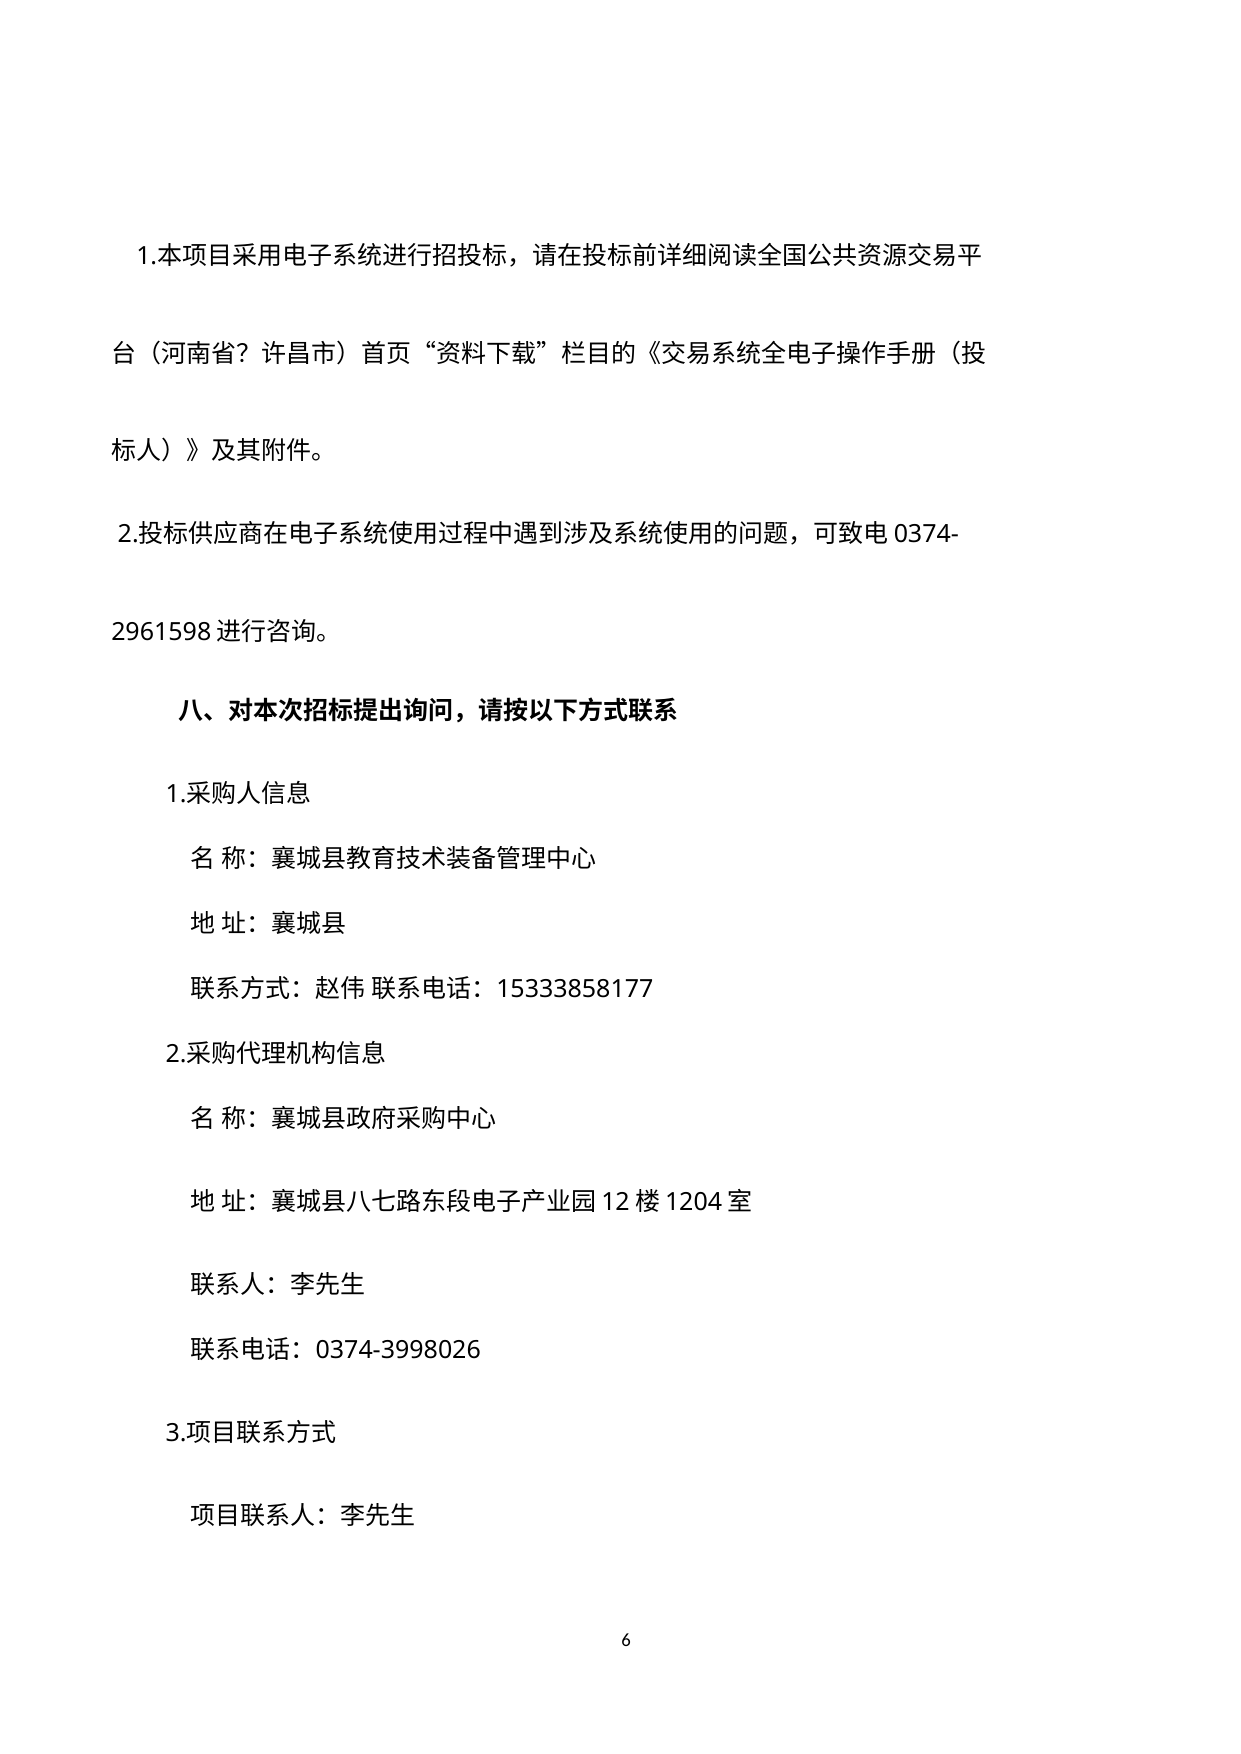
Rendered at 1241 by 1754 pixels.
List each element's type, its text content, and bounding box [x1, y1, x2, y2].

table_cell 1.本项目采用电子系统进行招投标，请在投标前详细阅读全国公共资源交易平台（河南省？许昌市）首页“资料下载”栏目的《交易系统全电子操作手册（投标人）》及其附件。 2.投标供应商在电子系统使用过程中遇到涉及系统使用的问题，可致电0374-2961598进行咨询。 [110, 220, 992, 676]
text 3.项目联系方式 [165, 1398, 1087, 1463]
text 项目联系人：李先生 [165, 1481, 1087, 1546]
text 联系方式：赵伟 联系电话：15333858177 [165, 954, 1087, 1019]
text 八、对本次招标提出询问，请按以下方式联系 [165, 676, 1087, 741]
text 地 址：襄城县 [165, 889, 1087, 954]
text 联系人：李先生 [165, 1250, 1087, 1315]
text 地 址：襄城县八七路东段电子产业园12楼1204室 [165, 1167, 1087, 1232]
text 2.采购代理机构信息 [165, 1019, 1087, 1084]
text 1.采购人信息 [165, 759, 1087, 824]
text 联系电话：0374-3998026 [165, 1315, 1087, 1380]
text 名 称：襄城县教育技术装备管理中心 [165, 824, 1087, 889]
text 名 称：襄城县政府采购中心 [165, 1084, 1087, 1149]
